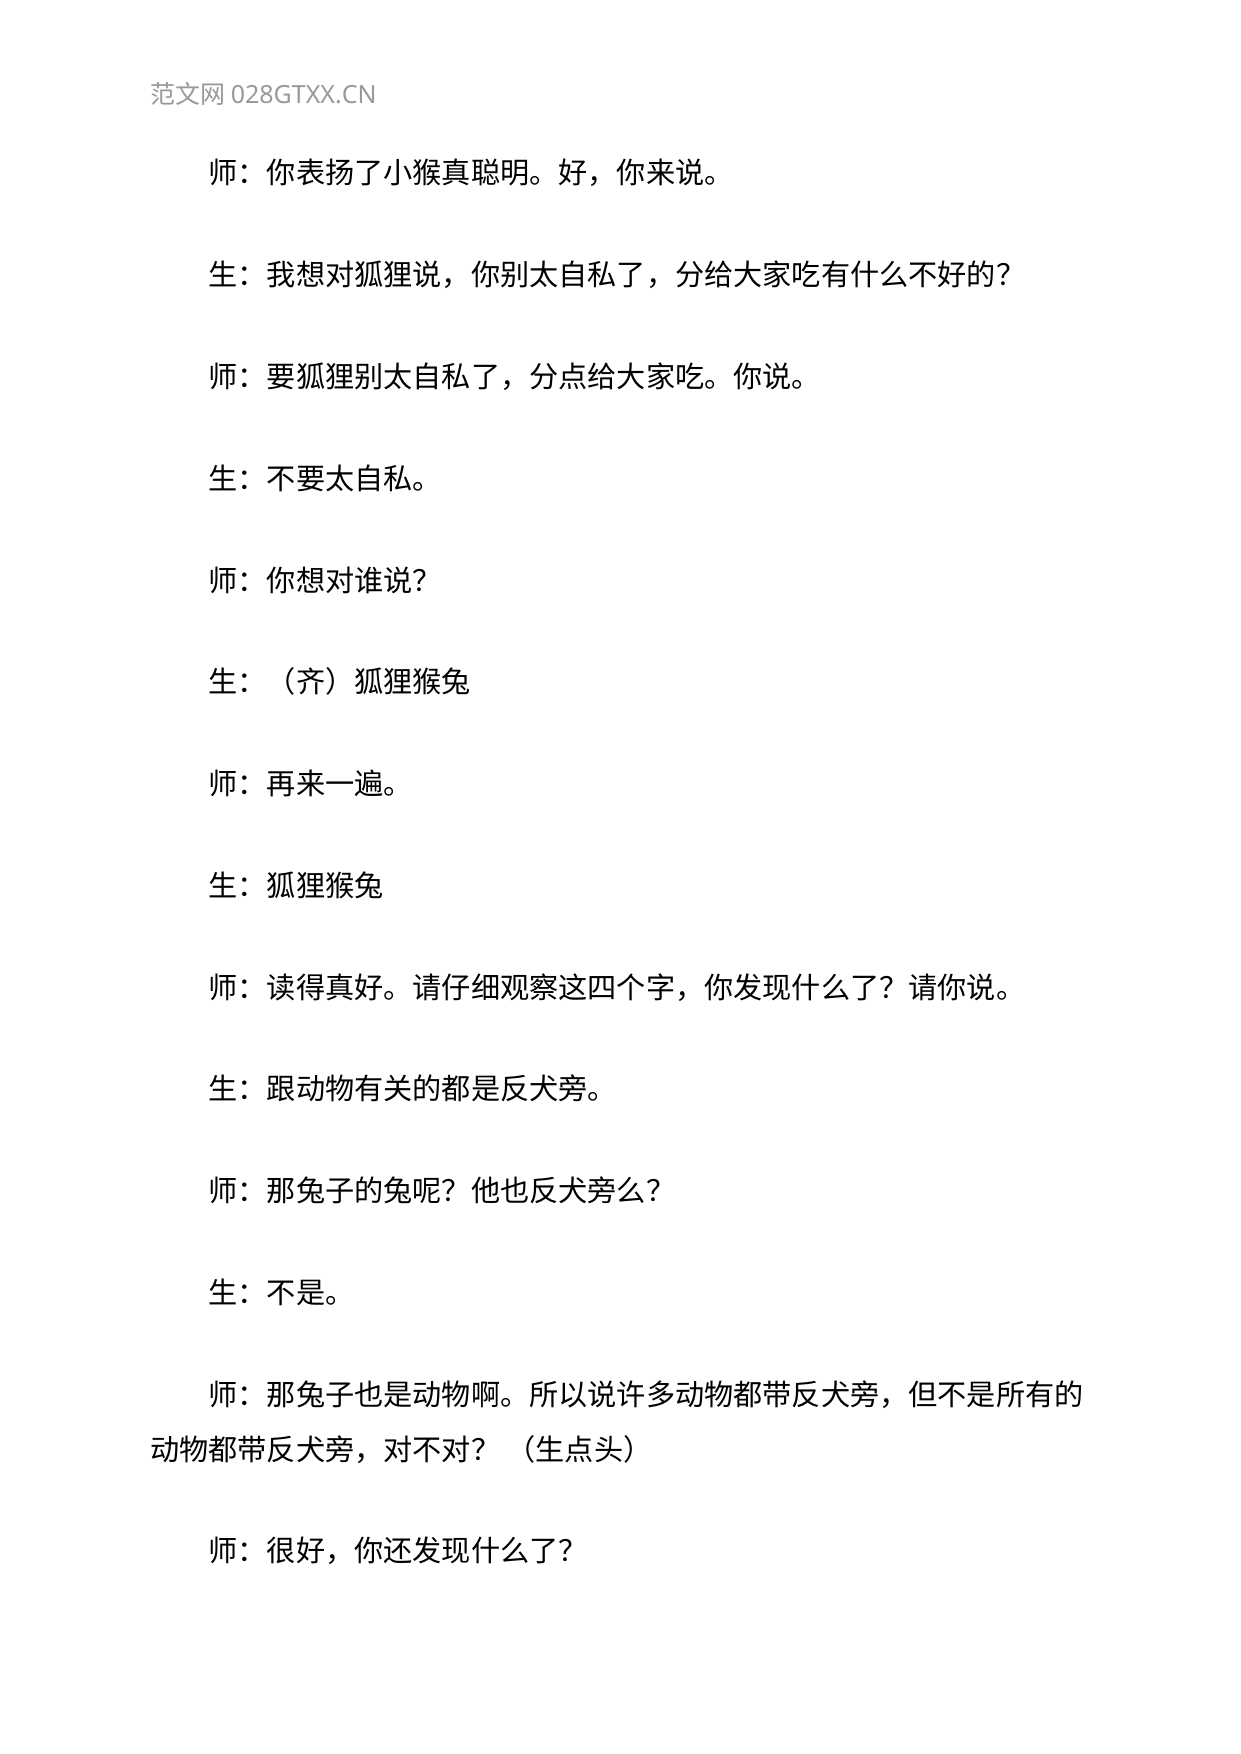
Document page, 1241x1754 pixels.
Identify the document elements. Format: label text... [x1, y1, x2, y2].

text 生：我想对狐狸说，你别太自私了，分给大家吃有什么不好的？ [150, 252, 1090, 294]
text 生：跟动物有关的都是反犬旁。 [150, 1066, 1090, 1108]
text 生：不要太自私。 [150, 455, 1090, 498]
text 师：读得真好。请仔细观察这四个字，你发现什么了？请你说。 [150, 964, 1090, 1006]
text 师：再来一遍。 [150, 761, 1090, 803]
text 生：狐狸猴兔 [150, 862, 1090, 905]
text 生：不是。 [150, 1269, 1090, 1312]
text 师：要狐狸别太自私了，分点给大家吃。你说。 [150, 353, 1090, 396]
text 师：那兔子也是动物啊。所以说许多动物都带反犬旁，但不是所有的动物都带反犬旁，对不对？ （生点头） [150, 1371, 1090, 1468]
text 师：你表扬了小猴真聪明。好，你来说。 [150, 150, 1090, 192]
text 师：你想对谁说？ [150, 557, 1090, 599]
text 生：（齐）狐狸猴兔 [150, 659, 1090, 701]
text 师：很好，你还发现什么了？ [150, 1528, 1090, 1570]
text 师：那兔子的兔呢？他也反犬旁么？ [150, 1168, 1090, 1210]
